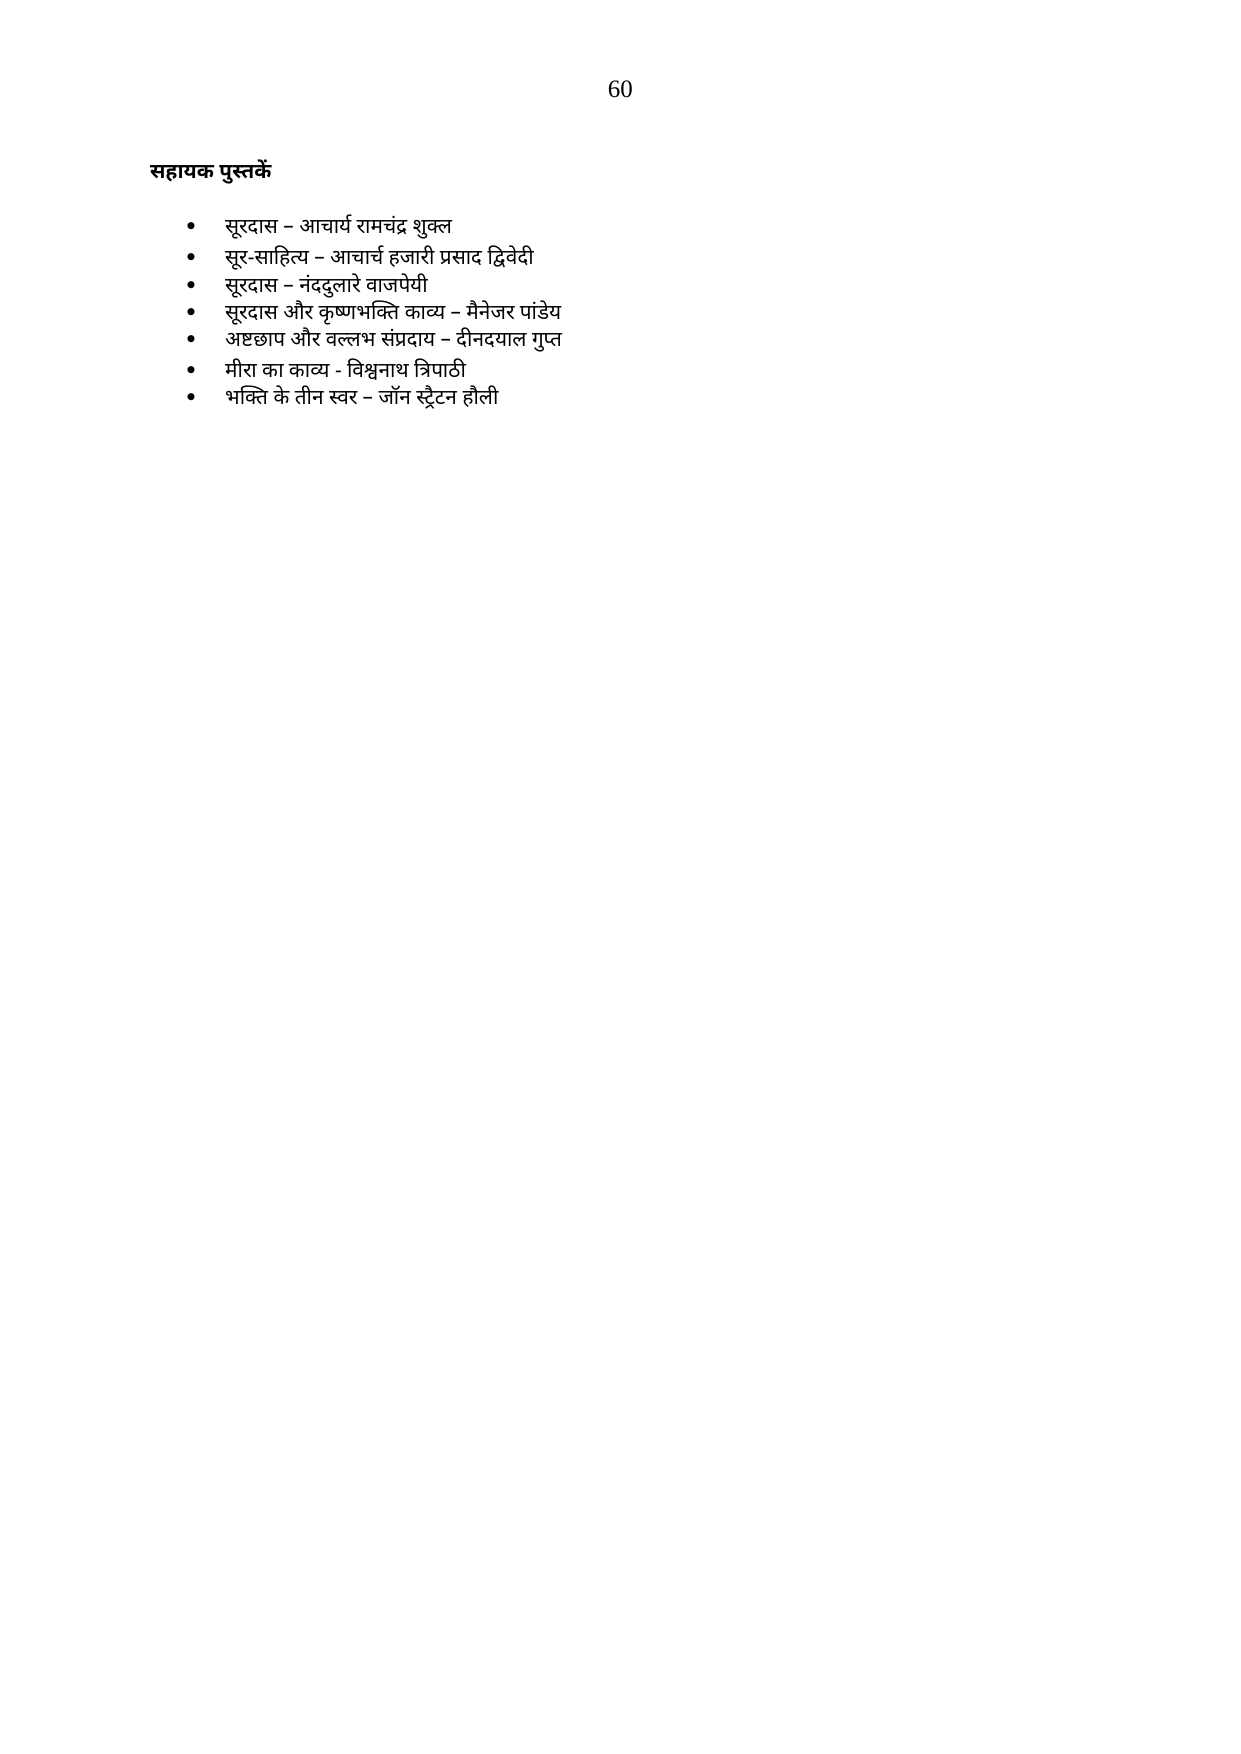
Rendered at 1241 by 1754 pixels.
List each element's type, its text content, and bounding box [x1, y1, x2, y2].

list सूर-साहित्य – आचार्च हजारी प्रसाद द्विवेदी [187, 242, 1090, 273]
list सूरदास और कृष्णभक्ति काव्य – मैनेजर पांडेय [187, 301, 1090, 328]
list सूरदास – आचार्य रामचंद्र शुक्ल [187, 215, 1090, 242]
list भक्ति के तीन स्वर – जॉन स्ट्रैटन हौली [187, 386, 1090, 413]
list अष्टछाप और वल्लभ संप्रदाय – दीनदयाल गुप्त [187, 328, 1090, 355]
list सूरदास – नंददुलारे वाजपेयी [187, 273, 1090, 301]
text सहायक पुस्तकें [150, 160, 1090, 187]
list मीरा का काव्य - विश्वनाथ त्रिपाठी [187, 355, 1090, 386]
